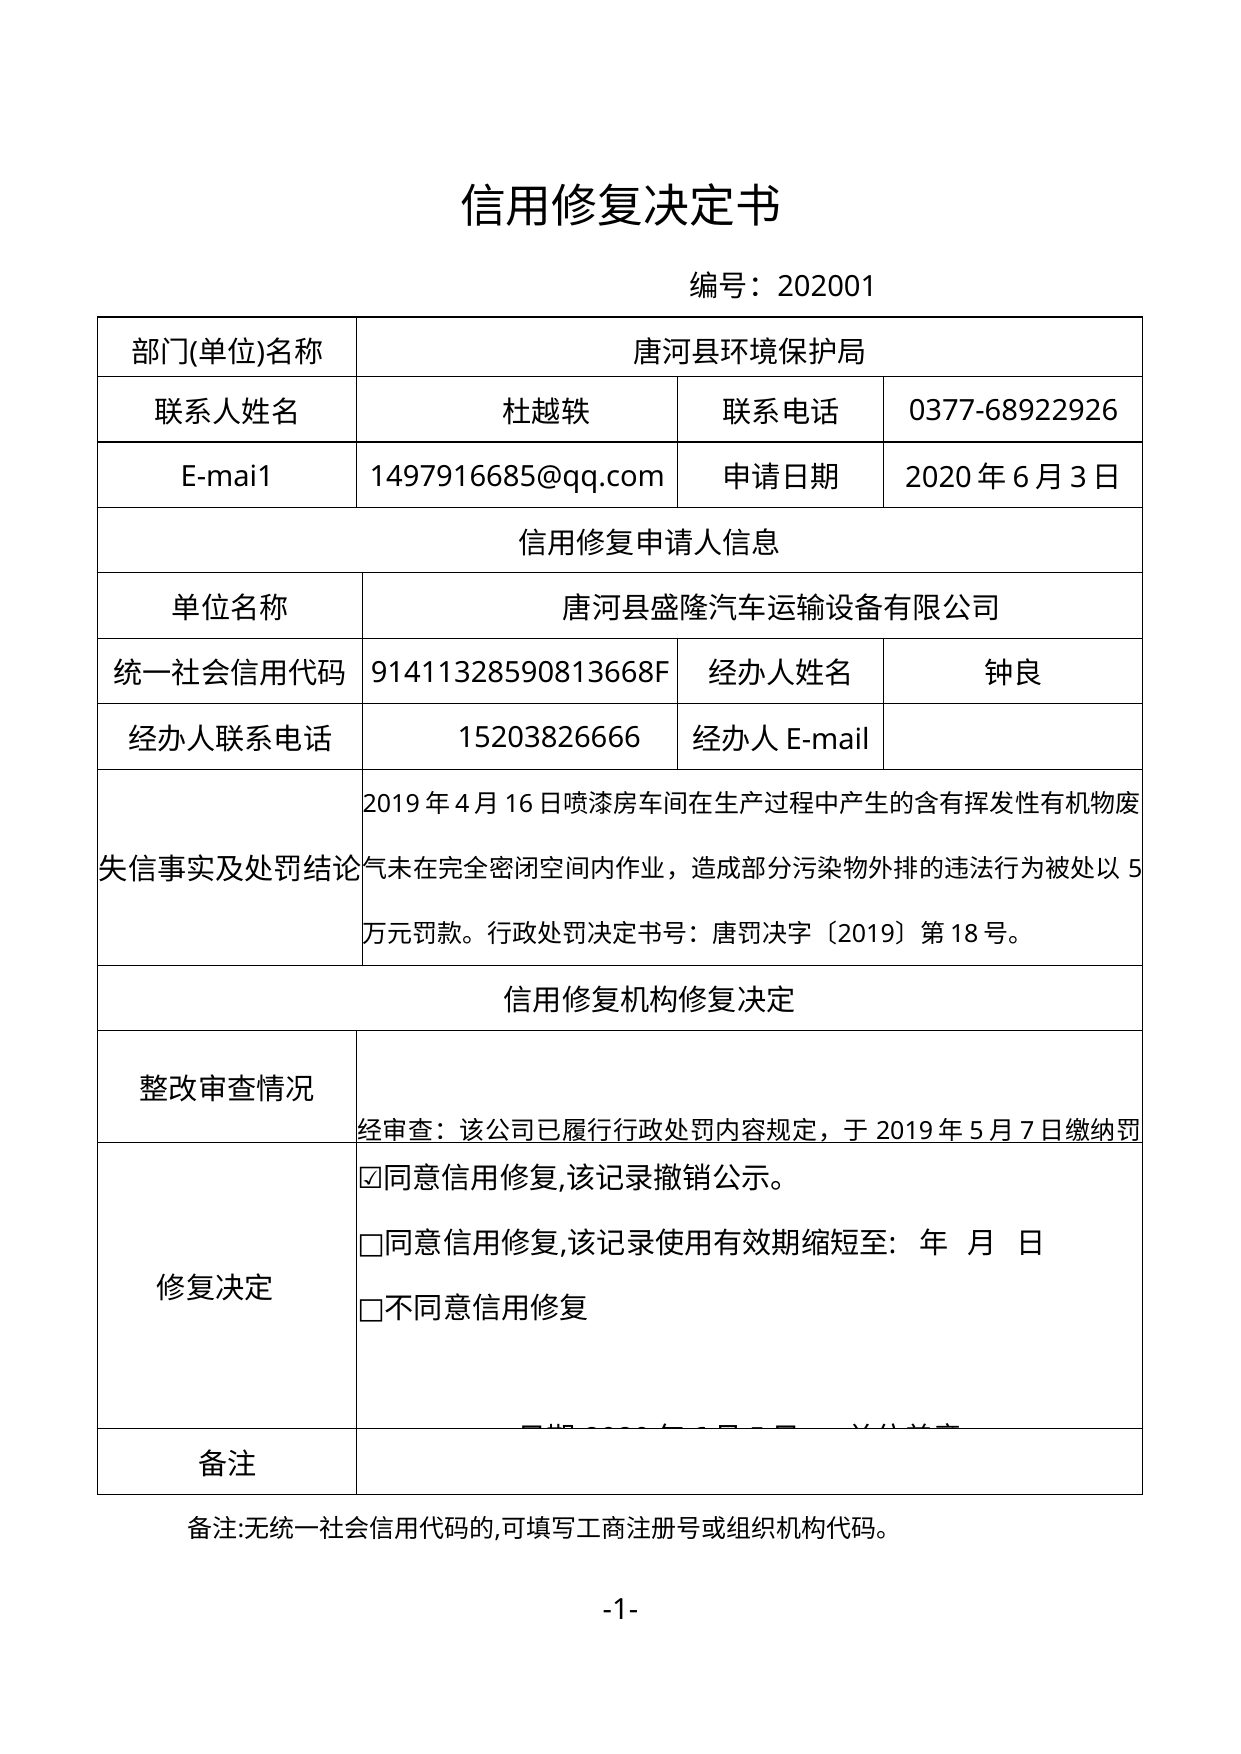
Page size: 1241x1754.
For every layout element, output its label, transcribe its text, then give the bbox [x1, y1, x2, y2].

table_cell 经办人联系电话 [98, 704, 362, 768]
table_cell 单位名称 [98, 573, 362, 638]
text 编号：202001 [187, 251, 1053, 316]
table_cell 整改审查情况 [98, 1031, 356, 1142]
table_cell 1497916685@qq.com [357, 443, 677, 507]
table_cell 15203826666 [363, 704, 677, 768]
table_cell 联系电话 [678, 377, 883, 441]
table_cell 杜越轶 [357, 377, 677, 441]
table_header 唐河县环境保护局 [357, 318, 1142, 376]
table_cell 2020年6月3日 [884, 443, 1142, 507]
table_cell 唐河县盛隆汽车运输设备有限公司 [363, 573, 1142, 638]
table_cell E-mai1 [98, 443, 356, 507]
table_cell 钟良 [884, 639, 1142, 703]
table_cell 修复决定 [98, 1143, 356, 1428]
table_cell 经审查：该公司已履行行政处罚内容规定，于2019年5月7日缴纳罚款5万元。 [357, 1031, 1142, 1142]
table_cell 91411328590813668F [363, 639, 677, 703]
table_cell 备注 [98, 1429, 356, 1493]
table_cell 统一社会信用代码 [98, 639, 362, 703]
table_cell 信用修复申请人信息 [98, 508, 1142, 572]
table_cell 联系人姓名 [98, 377, 356, 441]
table_cell [357, 1429, 1142, 1493]
table_cell 0377-68922926 [884, 377, 1142, 441]
table_cell 经办人姓名 [678, 639, 883, 703]
table_cell 申请日期 [678, 443, 883, 507]
table_cell 2019年4月16日喷漆房车间在生产过程中产生的含有挥发性有机物废气未在完全密闭空间内作业，造成部分污染物外排的违法行为被处以5万元罚款。行政处罚决定书号：唐罚决字〔2019〕第18号。 [363, 770, 1142, 964]
text 信用修复决定书 [187, 154, 1053, 251]
table_header 部门(单位)名称 [98, 318, 356, 376]
table_cell 经办人E-mail [678, 704, 883, 768]
text 备注:无统一社会信用代码的,可填写工商注册号或组织机构代码。 [187, 1495, 1053, 1559]
table_cell [884, 704, 1142, 768]
table_cell ☑同意信用修复,该记录撤销公示。 □同意信用修复,该记录使用有效期缩短至: 年 月 日 □不同意信用修复 日期:2020年6月5日 单位盖章: [357, 1143, 1142, 1428]
table_cell 失信事实及处罚结论 [98, 770, 362, 964]
table_cell 信用修复机构修复决定 [98, 966, 1142, 1030]
